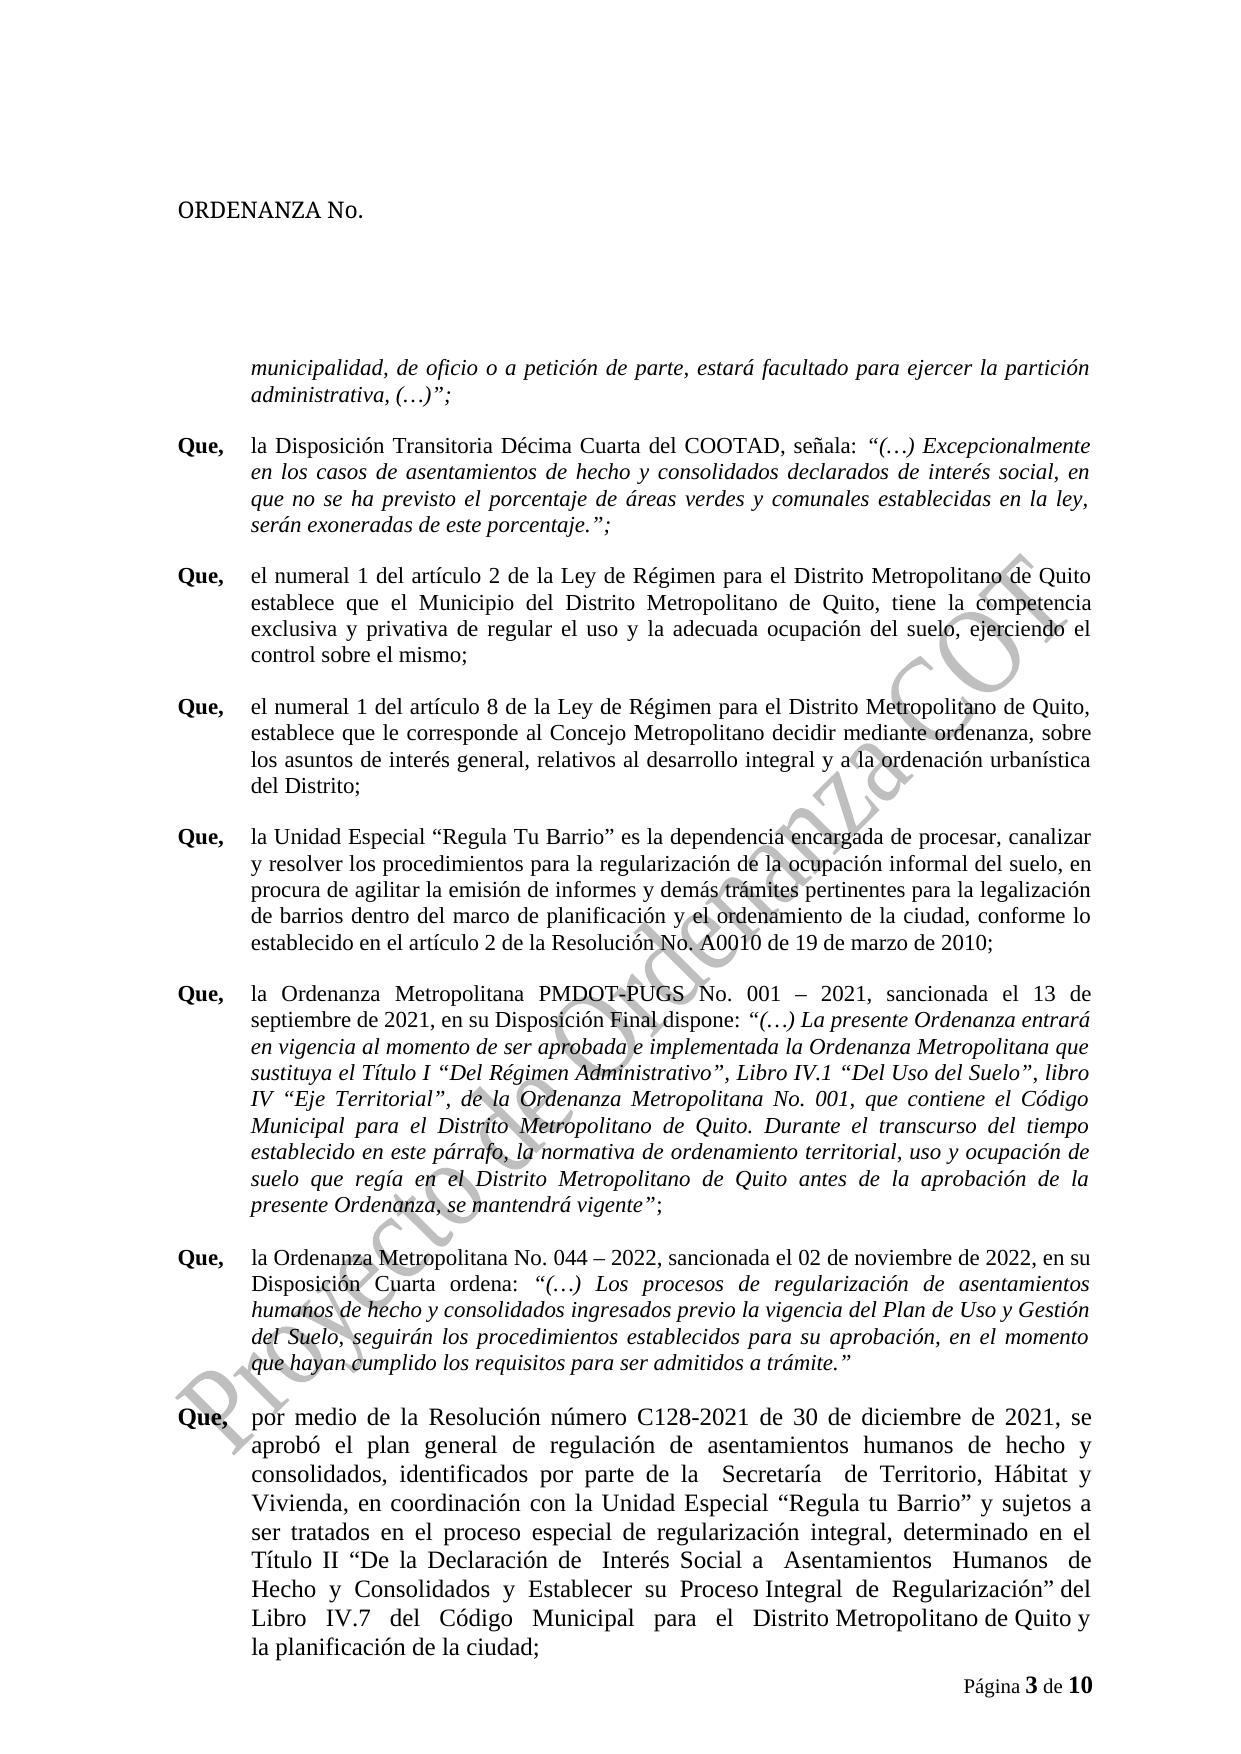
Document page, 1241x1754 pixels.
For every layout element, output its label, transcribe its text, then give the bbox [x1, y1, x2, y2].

text Que, la Disposición Transitoria Décima Cuarta del COOTAD, señala: “(…) Excepcionalmente en los casos de asentamientos de hecho y consolidados declarados de interés social, en que no se ha previsto el porcentaje de áreas verdes y comunales establecidas en la ley, serán exoneradas de este porcentaje.”; [177, 432, 1093, 537]
text Que, la Ordenanza Metropolitana No. 044 – 2022, sancionada el 02 de noviembre de 2022, en su Disposición Cuarta ordena: “(…) Los procesos de regularización de asentamientos humanos de hecho y consolidados ingresados previo la vigencia del Plan de Uso y Gestión del Suelo, seguirán los procedimientos establecidos para su aprobación, en el momento que hayan cumplido los requisitos para ser admitidos a trámite.” [177, 1244, 1093, 1375]
text Que, el numeral 1 del artículo 2 de la Ley de Régimen para el Distrito Metropolitano de Quito establece que el Municipio del Distrito Metropolitano de Quito, tiene la competencia exclusiva y privativa de regular el uso y la adecuada ocupación del suelo, ejerciendo el control sobre el mismo; [177, 562, 1093, 668]
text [177, 354, 1093, 407]
text Que, la Unidad Especial “Regula Tu Barrio” es la dependencia encargada de procesar, canalizar y resolver los procedimientos para la regularización de la ocupación informal del suelo, en procura de agilitar la emisión de informes y demás trámites pertinentes para la legalización de barrios dentro del marco de planificación y el ordenamiento de la ciudad, conforme lo establecido en el artículo 2 de la Resolución No. A0010 de 19 de marzo de 2010; [177, 823, 1093, 955]
text Que, el numeral 1 del artículo 8 de la Ley de Régimen para el Distrito Metropolitano de Quito, establece que le corresponde al Concejo Metropolitano decidir mediante ordenanza, sobre los asuntos de interés general, relativos al desarrollo integral y a la ordenación urbanística del Distrito; [177, 693, 1093, 798]
text Que, por medio de la Resolución número C128-2021 de 30 de diciembre de 2021, se aprobó el plan general de regulación de asentamientos humanos de hecho y consolidados, identificados por parte de la Secretaría de Territorio, Hábitat y Vivienda, en coordinación con la Unidad Especial “Regula tu Barrio” y sujetos a ser tratados en el proceso especial de regularización integral, determinado en el Título II “De la Declaración de Interés Social a Asentamientos Humanos de Hecho y Consolidados y Establecer su Proceso Integral de Regularización” del Libro IV.7 del Código Municipal para el Distrito Metropolitano de Quito y la planificación de la ciudad; [177, 1402, 1093, 1661]
text Que, la Ordenanza Metropolitana PMDOT-PUGS No. 001 – 2021, sancionada el 13 de septiembre de 2021, en su Disposición Final dispone: “(…) La presente Ordenanza entrará en vigencia al momento de ser aprobada e implementada la Ordenanza Metropolitana que sustituya el Título I “Del Régimen Administrativo”, Libro IV.1 “Del Uso del Suelo”, libro IV “Eje Territorial”, de la Ordenanza Metropolitana No. 001, que contiene el Código Municipal para el Distrito Metropolitano de Quito. Durante el transcurso del tiempo establecido en este párrafo, la normativa de ordenamiento territorial, uso y ocupación de suelo que regía en el Distrito Metropolitano de Quito antes de la aprobación de la presente Ordenanza, se mantendrá vigente”; [177, 980, 1093, 1217]
